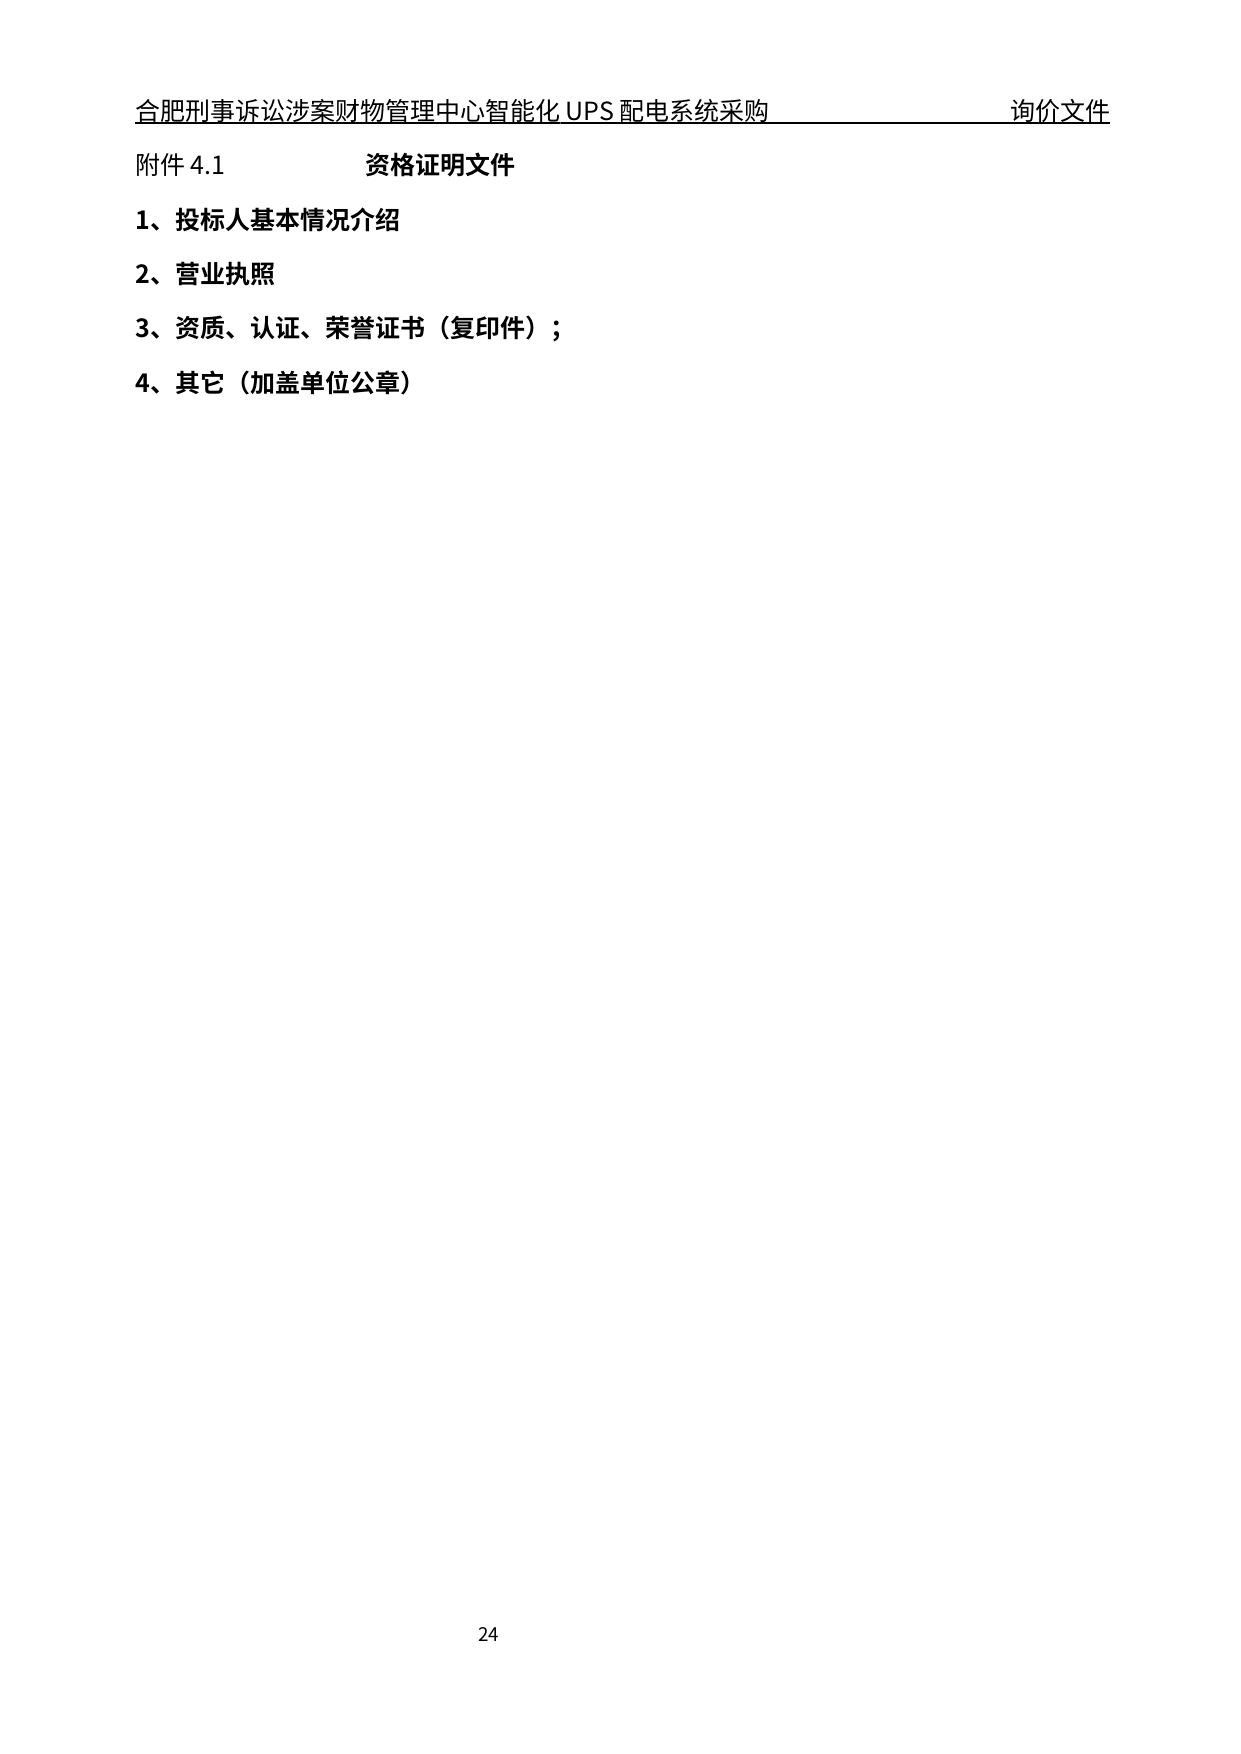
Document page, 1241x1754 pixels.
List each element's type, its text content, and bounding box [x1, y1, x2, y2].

text 3、资质、认证、荣誉证书（复印件）； [135, 309, 1121, 345]
text 4、其它（加盖单位公章） [135, 363, 1121, 399]
text 2、营业执照 [135, 254, 1121, 291]
text 1、投标人基本情况介绍 [135, 200, 1121, 236]
text 附件4.1 资格证明文件 [135, 146, 1121, 182]
